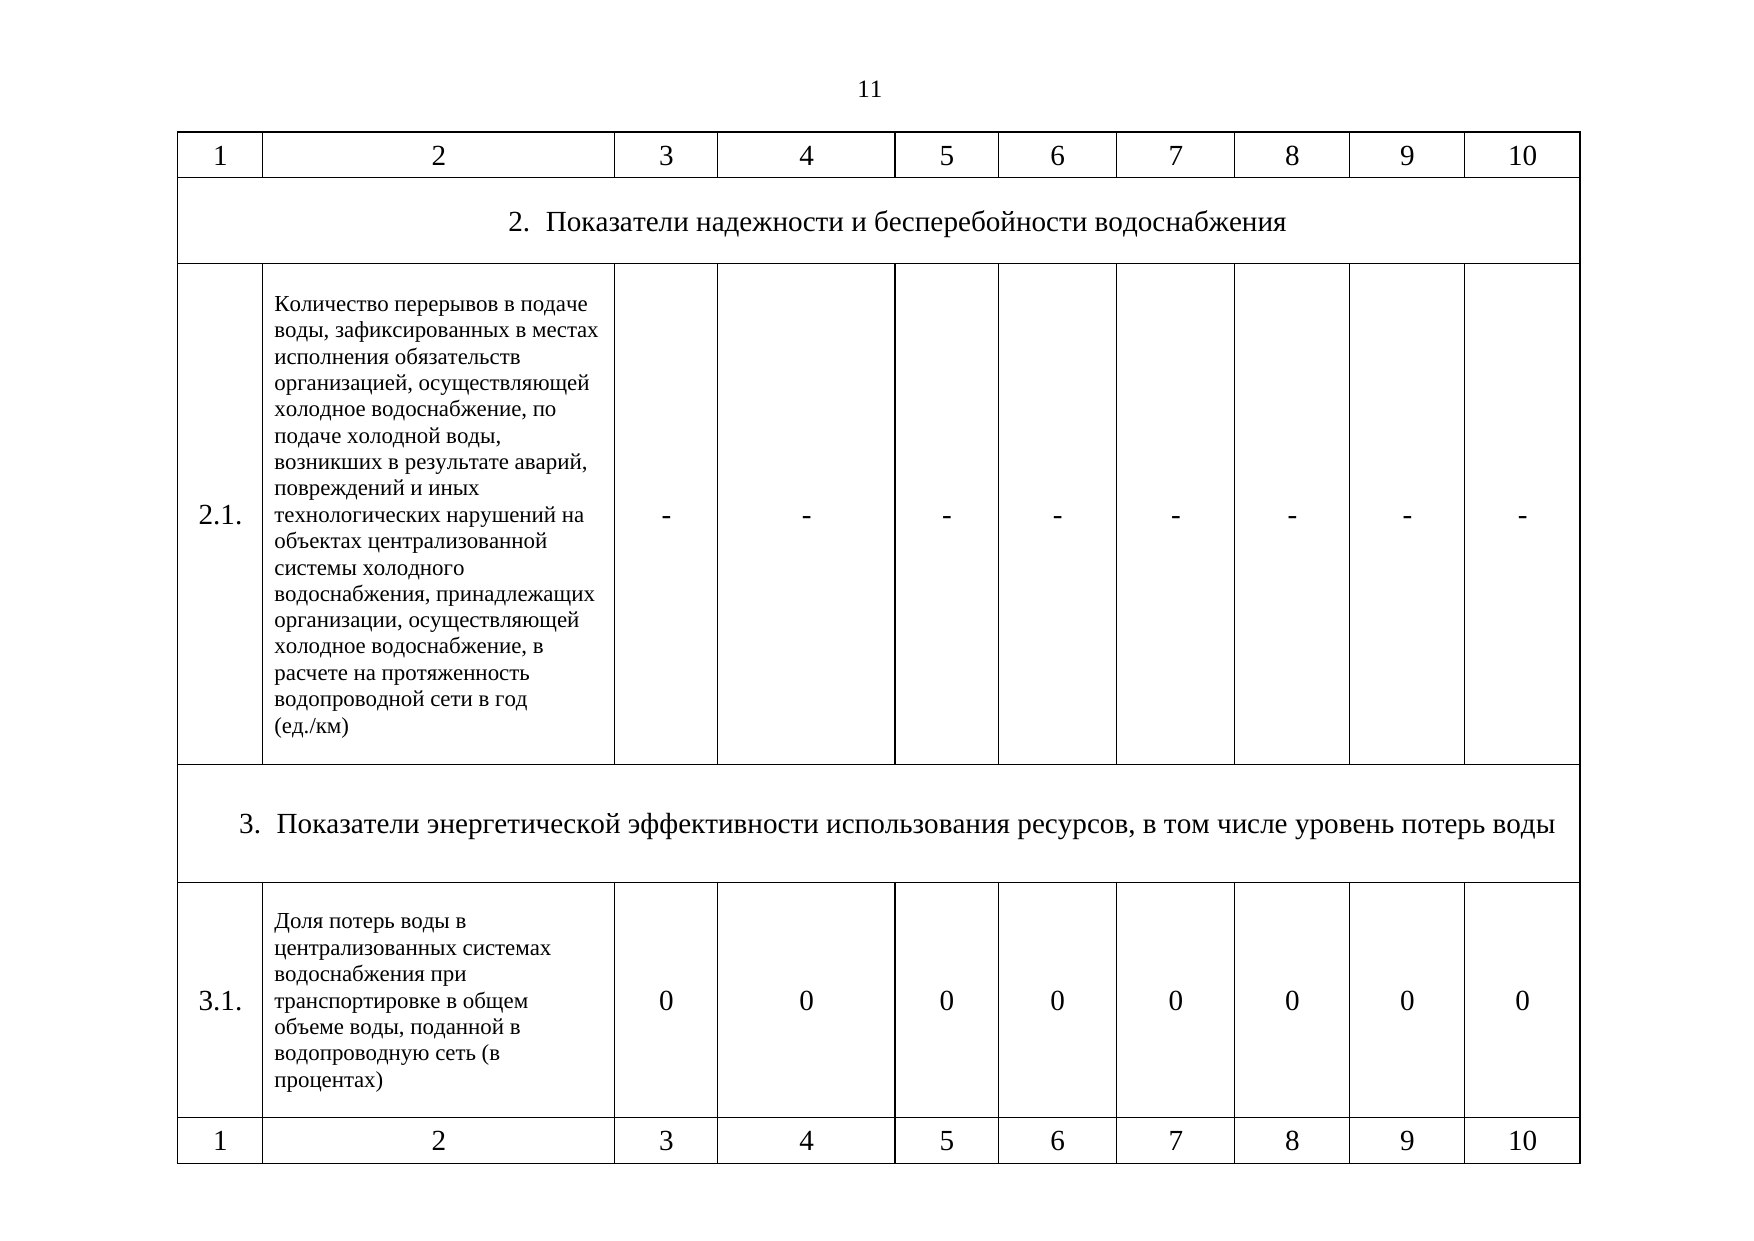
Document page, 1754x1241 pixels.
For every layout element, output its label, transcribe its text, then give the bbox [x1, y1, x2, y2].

table_cell 10 [1465, 133, 1579, 177]
table_cell 0 [999, 883, 1116, 1117]
table_cell 5 [896, 133, 998, 177]
table_cell 6 [999, 133, 1116, 177]
table_cell - [1350, 264, 1464, 764]
table_cell 9 [1350, 133, 1464, 177]
table_cell - [896, 264, 998, 764]
table_cell 7 [1117, 133, 1234, 177]
table_cell - [1235, 264, 1349, 764]
table_cell 0 [1350, 883, 1464, 1117]
table_cell - [1465, 264, 1579, 764]
table_cell 0 [615, 883, 717, 1117]
table_cell 0 [718, 883, 894, 1117]
table_cell 1 [178, 1118, 262, 1162]
table_cell 0 [1465, 883, 1579, 1117]
table_cell 5 [896, 1118, 998, 1162]
table_cell 3 [615, 133, 717, 177]
table_cell - [615, 264, 717, 764]
table_cell - [1117, 264, 1234, 764]
table_cell 4 [718, 133, 894, 177]
table_cell 2.1. [178, 264, 262, 764]
table_cell - [718, 264, 894, 764]
table_cell 1 [178, 133, 262, 177]
table_cell 10 [1465, 1118, 1579, 1162]
table_cell Количество перерывов в подаче воды, зафиксированных в местах исполнения обязательств организацией, осуществляющей холодное водоснабжение, по подаче холодной воды, возникших в результате аварий, повреждений и иных технологических нарушений на объектах централизованной системы холодного водоснабжения, принадлежащих организации, осуществляющей холодное водоснабжение, в расчете на протяженность водопроводной сети в год (ед./км) [263, 264, 614, 764]
table_cell 9 [1350, 1118, 1464, 1162]
table_cell 8 [1235, 1118, 1349, 1162]
table_cell 3.1. [178, 883, 262, 1117]
table_cell 4 [718, 1118, 894, 1162]
table_cell 2 [263, 1118, 614, 1162]
table_cell Доля потерь воды в централизованных системах водоснабжения при транспортировке в общем объеме воды, поданной в водопроводную сеть (в процентах) [263, 883, 614, 1117]
table_cell 2 [263, 133, 614, 177]
table_cell 0 [1235, 883, 1349, 1117]
table_cell 8 [1235, 133, 1349, 177]
table_cell 3 [615, 1118, 717, 1162]
table_cell Показатели энергетической эффективности использования ресурсов, в том числе уровень потерь воды [178, 765, 1579, 882]
table_cell 0 [1117, 883, 1234, 1117]
table_cell 7 [1117, 1118, 1234, 1162]
table_cell 0 [896, 883, 998, 1117]
table_cell - [999, 264, 1116, 764]
table_cell Показатели надежности и бесперебойности водоснабжения [178, 178, 1579, 263]
table_cell 6 [999, 1118, 1116, 1162]
